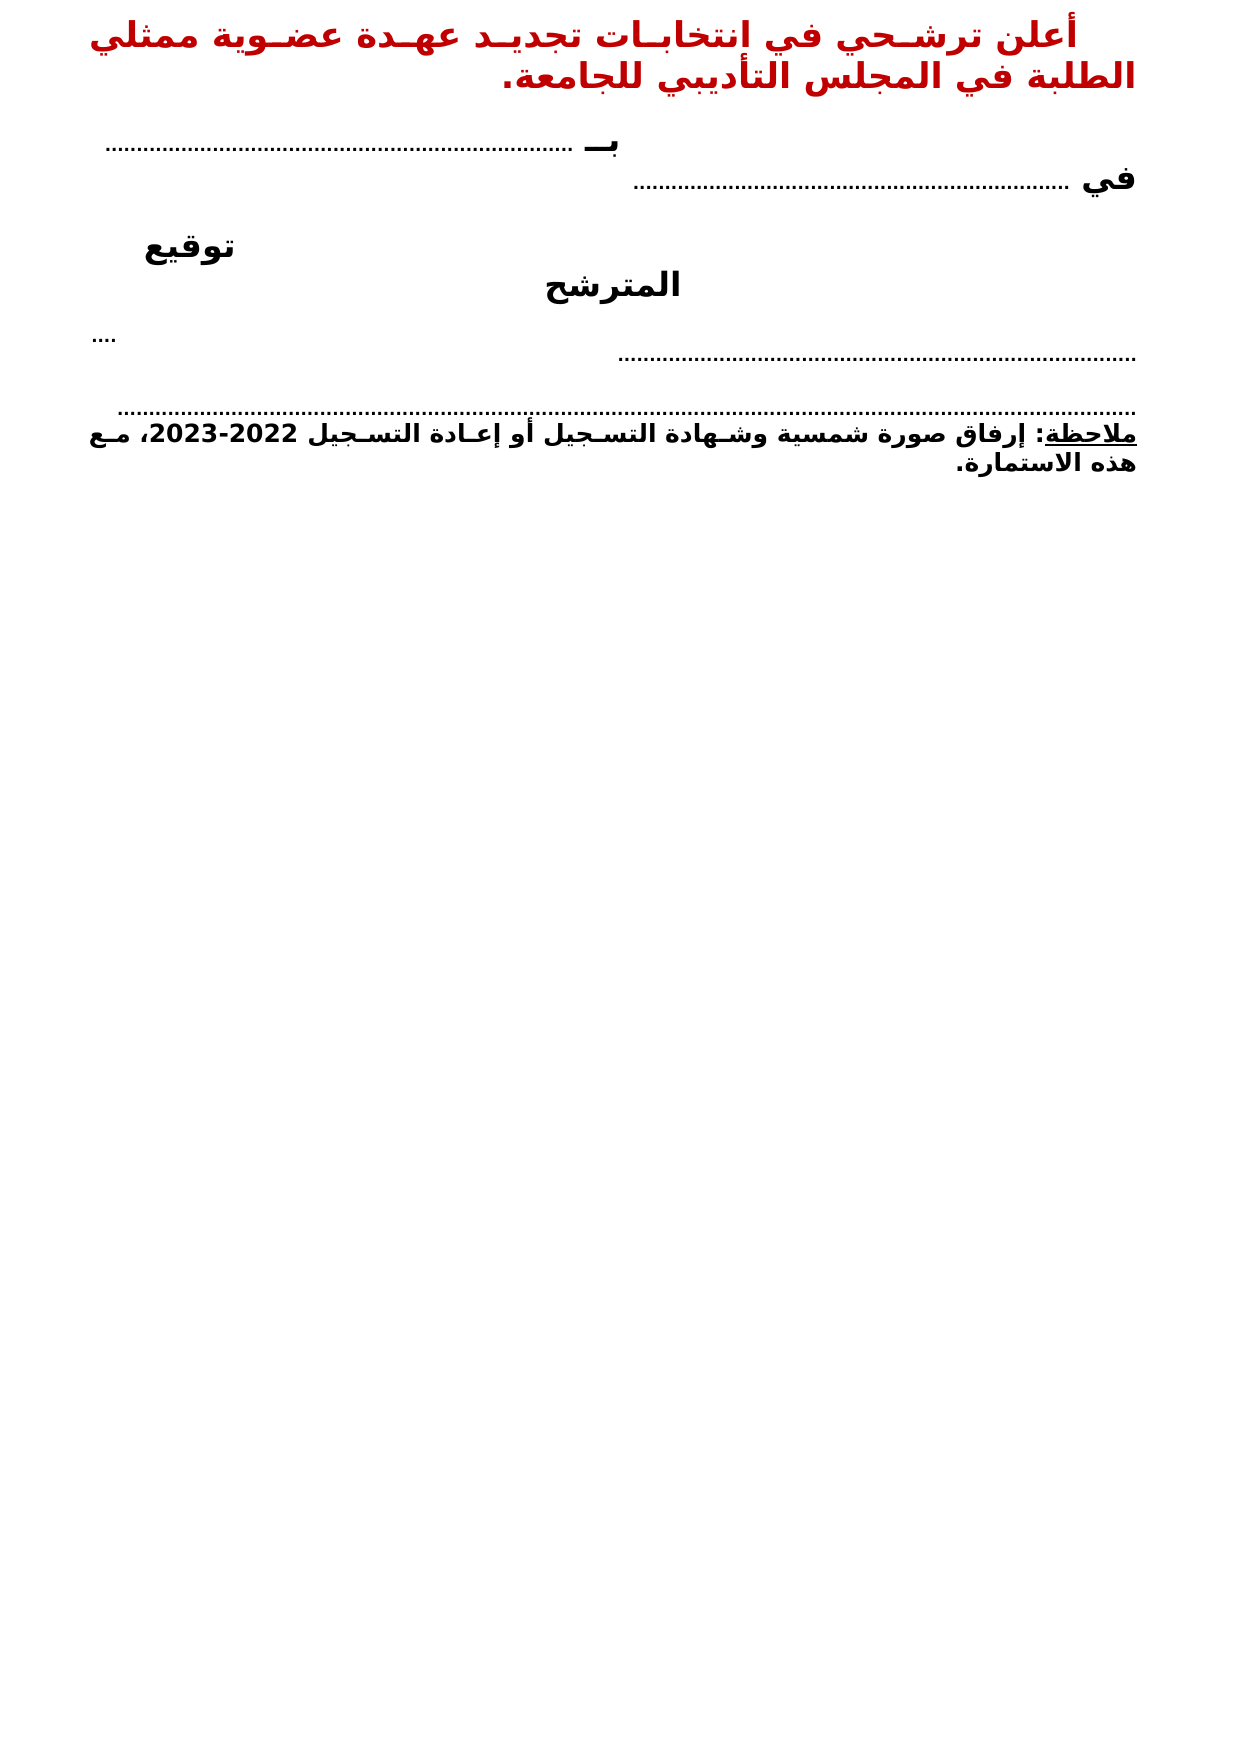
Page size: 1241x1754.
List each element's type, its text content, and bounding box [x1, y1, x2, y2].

text ملاحظة: إرفاق صورة شمسية وشهادة التسجيل أو إعادة التسجيل 2022-2023، مع هذه الاستمارة. [89, 419, 1137, 477]
text ...................................................................................... [89, 327, 1137, 366]
text توقيع المترشح [89, 226, 1137, 304]
text بــ .......................................................................... في ..................................................................... [89, 120, 1137, 198]
text أعلن ترشحي في انتخابات تجديد عهدة عضوية ممثلي الطلبة في المجلس التأديبي للجامعة. [89, 15, 1137, 97]
text ................................................................................................................................................................. [89, 400, 1137, 419]
